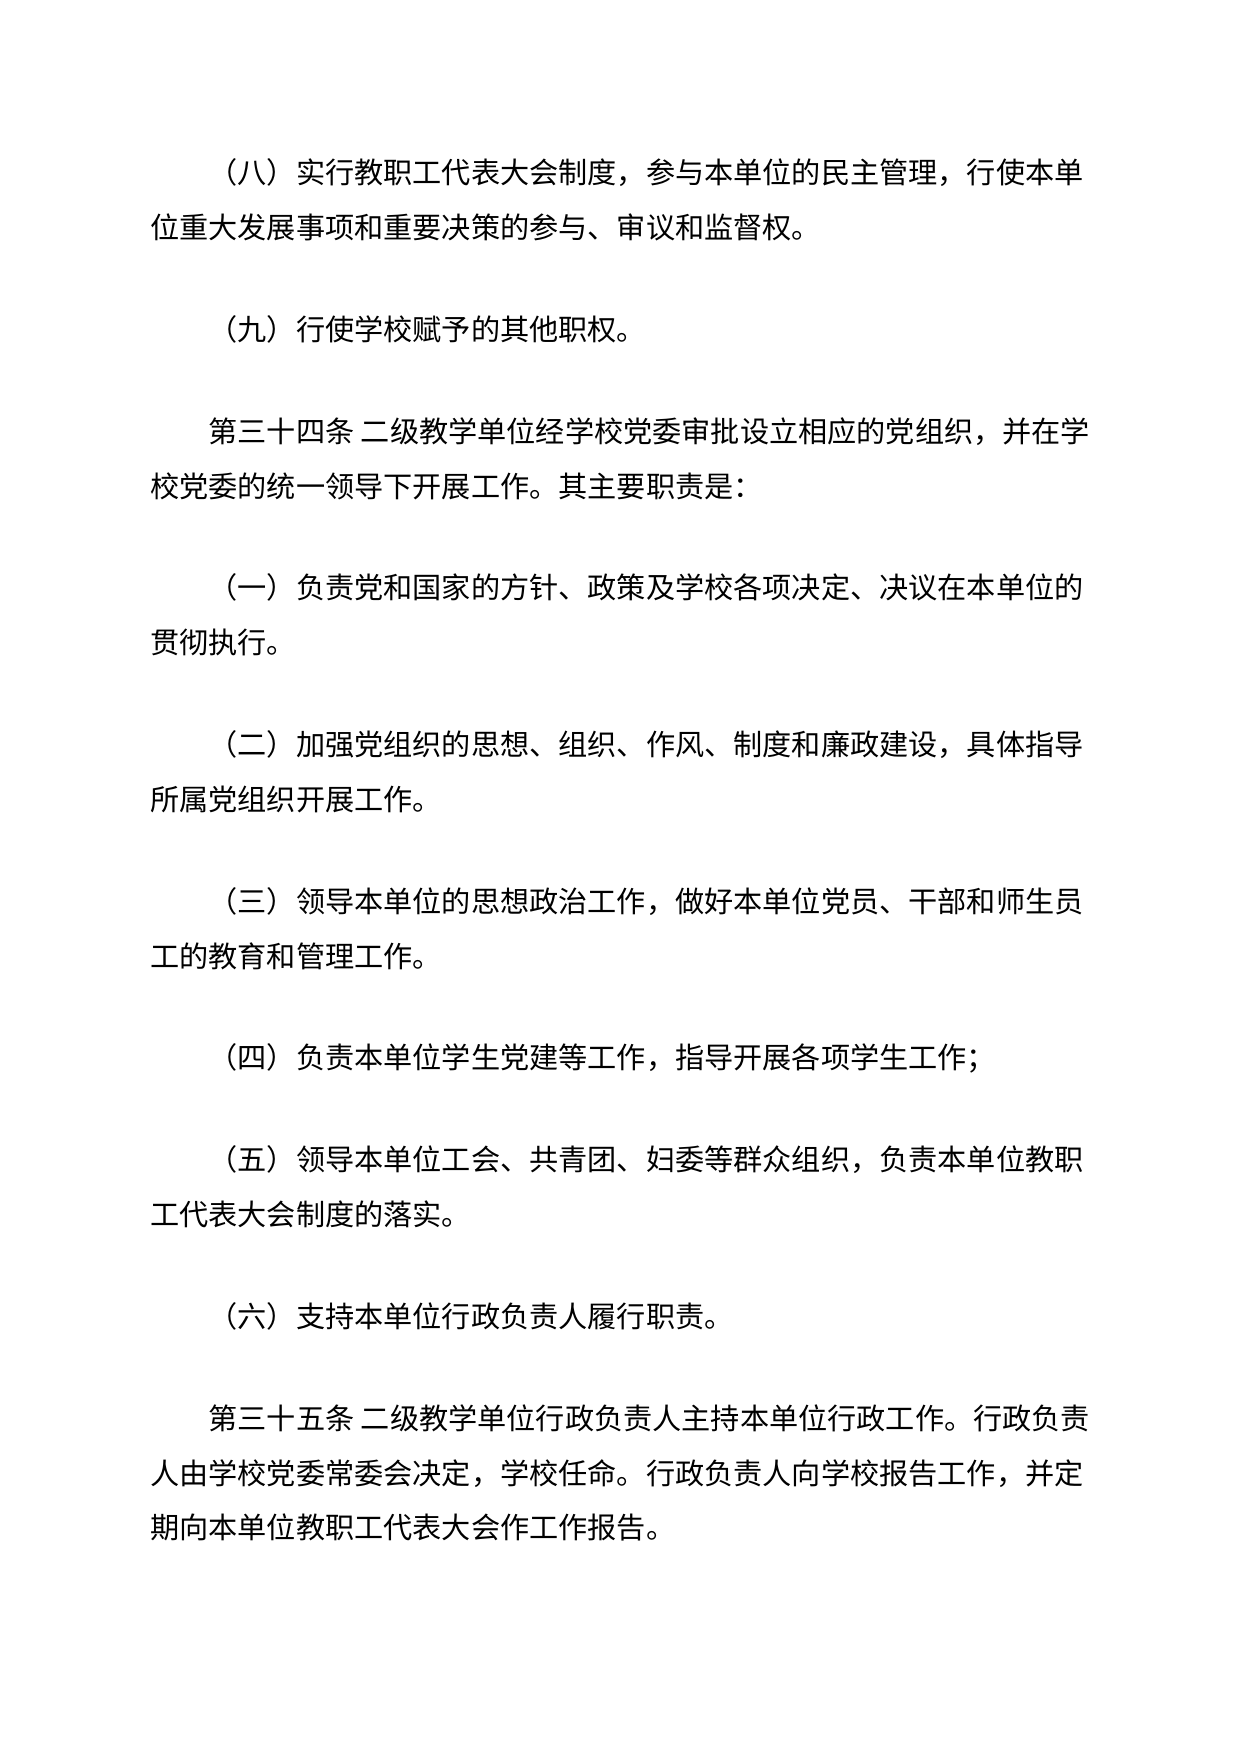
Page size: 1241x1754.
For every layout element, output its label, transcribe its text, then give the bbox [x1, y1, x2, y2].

text （九）行使学校赋予的其他职权。 [150, 307, 1090, 349]
text （八）实行教职工代表大会制度，参与本单位的民主管理，行使本单位重大发展事项和重要决策的参与、审议和监督权。 [150, 150, 1090, 247]
text （五）领导本单位工会、共青团、妇委等群众组织，负责本单位教职工代表大会制度的落实。 [150, 1137, 1090, 1234]
text （二）加强党组织的思想、组织、作风、制度和廉政建设，具体指导所属党组织开展工作。 [150, 722, 1090, 819]
text （六）支持本单位行政负责人履行职责。 [150, 1293, 1090, 1336]
text （四）负责本单位学生党建等工作，指导开展各项学生工作； [150, 1035, 1090, 1077]
text （一）负责党和国家的方针、政策及学校各项决定、决议在本单位的贯彻执行。 [150, 565, 1090, 662]
text 第三十四条 二级教学单位经学校党委审批设立相应的党组织，并在学校党委的统一领导下开展工作。其主要职责是： [150, 408, 1090, 506]
text 第三十五条 二级教学单位行政负责人主持本单位行政工作。行政负责人由学校党委常委会决定，学校任命。行政负责人向学校报告工作，并定期向本单位教职工代表大会作工作报告。 [150, 1395, 1090, 1547]
text （三）领导本单位的思想政治工作，做好本单位党员、干部和师生员工的教育和管理工作。 [150, 878, 1090, 976]
